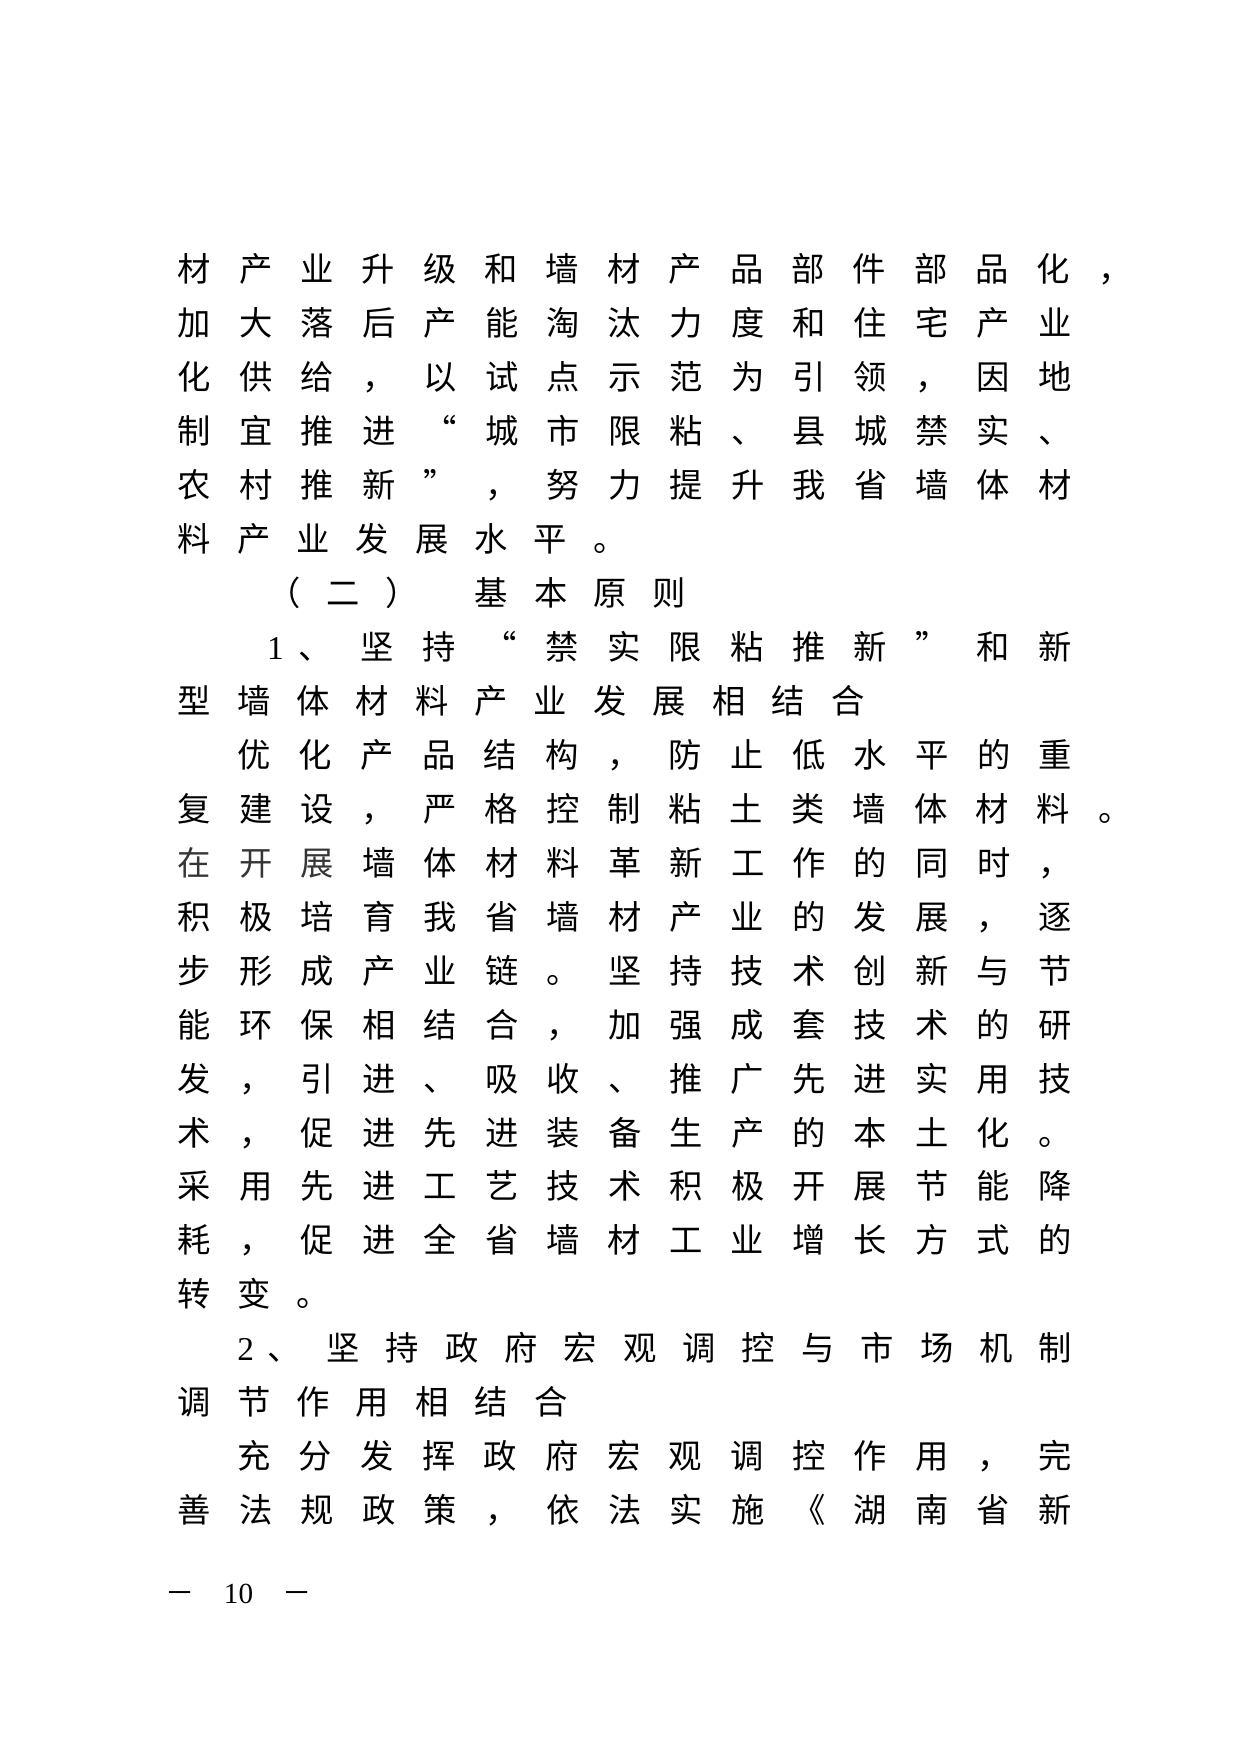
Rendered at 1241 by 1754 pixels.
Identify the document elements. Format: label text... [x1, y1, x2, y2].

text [178, 240, 1098, 564]
text 2、坚持政府宏观调控与市场机制调节作用相结合 [178, 1319, 1098, 1427]
subtitle 1、坚持“禁实限粘推新”和新型墙体材料产业发展相结合 [178, 618, 1098, 726]
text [178, 1427, 1098, 1535]
text 优化产品结构，防止低水平的重复建设，严格控制粘土类墙体材料。在开展墙体材料革新工作的同时，积极培育我省墙材产业的发展，逐步形成产业链。坚持技术创新与节能环保相结合，加强成套技术的研发，引进、吸收、推广先进实用技术，促进先进装备生产的本土化。采用先进工艺技术积极开展节能降耗，促进全省墙材工业增长方式的转变。 [178, 726, 1098, 1319]
subtitle 基本原则 [178, 564, 1098, 618]
